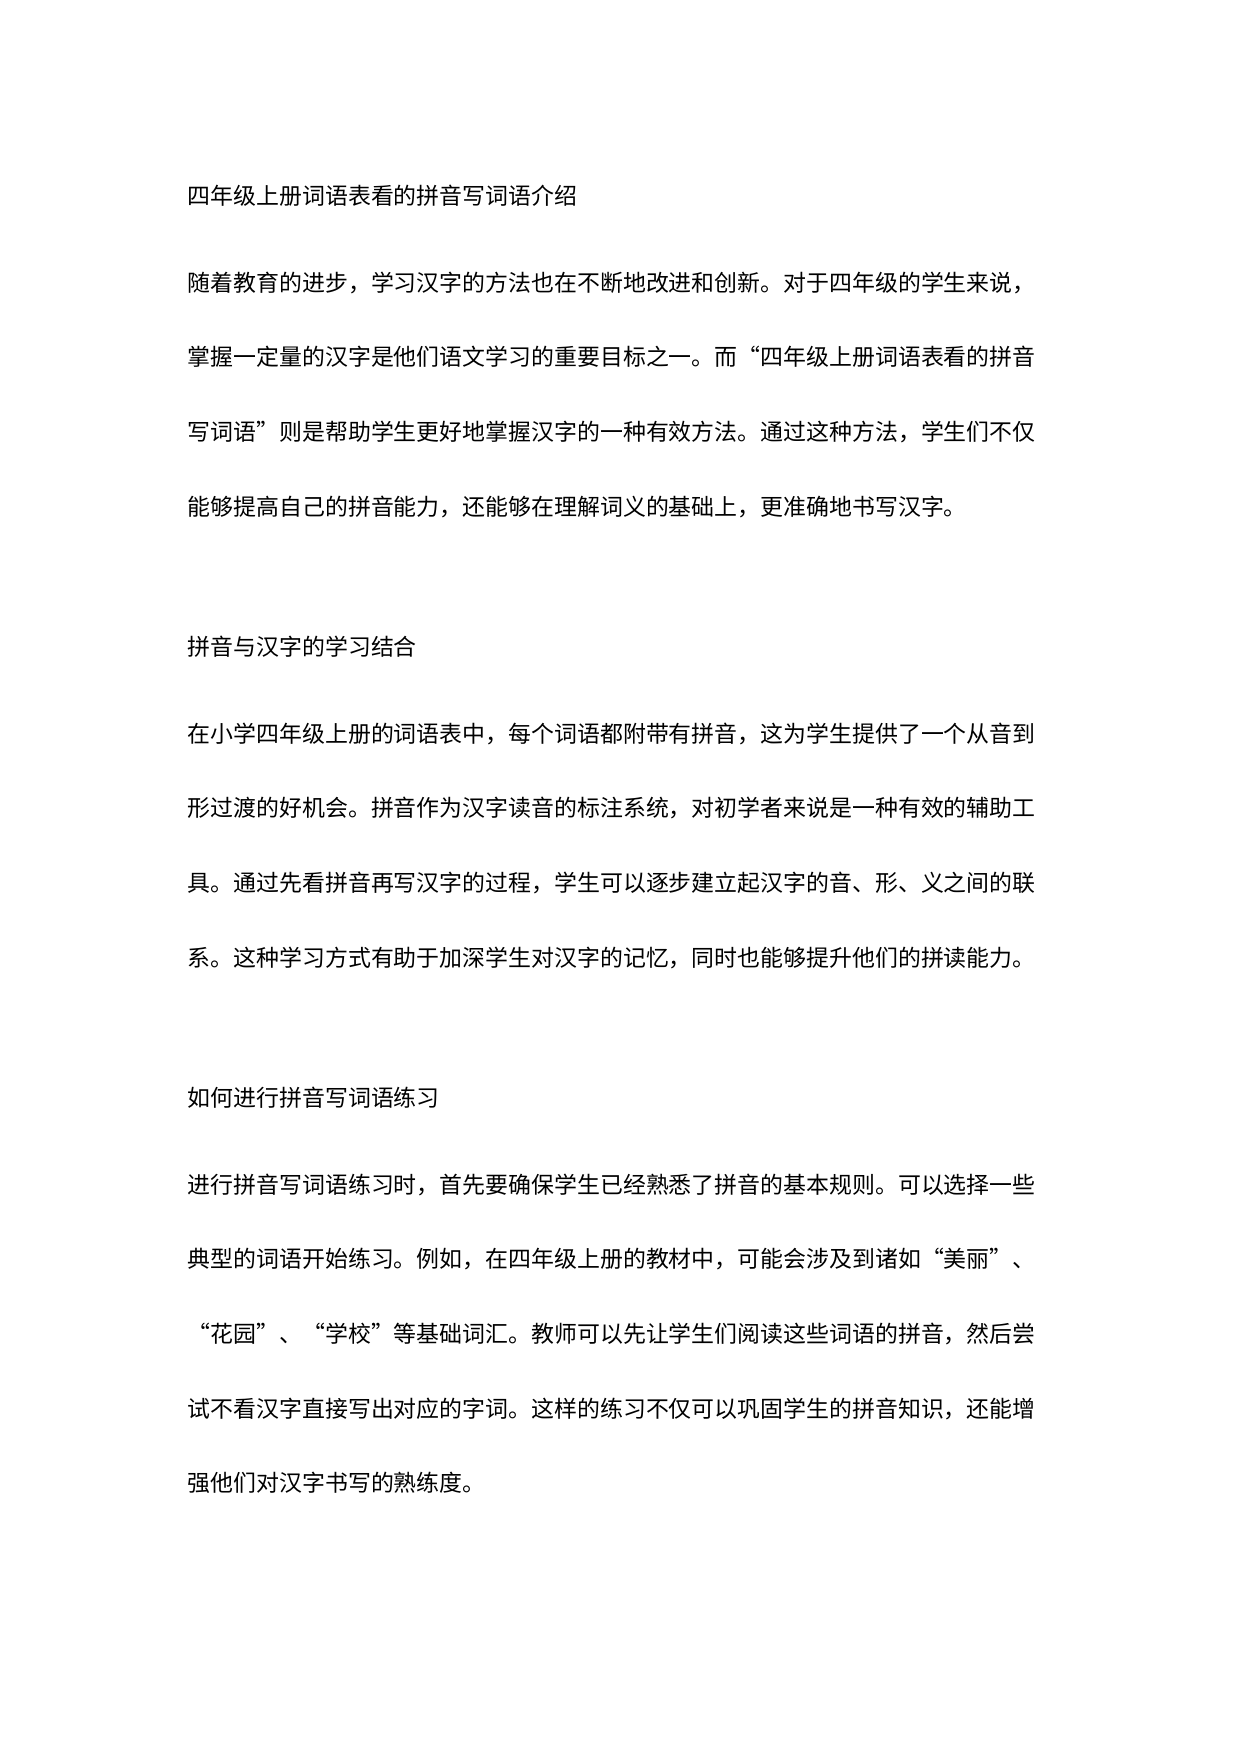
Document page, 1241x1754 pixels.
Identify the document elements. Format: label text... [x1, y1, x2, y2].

text 在小学四年级上册的词语表中，每个词语都附带有拼音，这为学生提供了一个从音到形过渡的好机会。拼音作为汉字读音的标注系统，对初学者来说是一种有效的辅助工具。通过先看拼音再写汉字的过程，学生可以逐步建立起汉字的音、形、义之间的联系。这种学习方式有助于加深学生对汉字的记忆，同时也能够提升他们的拼读能力。 [187, 699, 1053, 989]
text 如何进行拼音写词语练习 [187, 1064, 1053, 1129]
text 进行拼音写词语练习时，首先要确保学生已经熟悉了拼音的基本规则。可以选择一些典型的词语开始练习。例如，在四年级上册的教材中，可能会涉及到诸如“美丽”、“花园”、“学校”等基础词汇。教师可以先让学生们阅读这些词语的拼音，然后尝试不看汉字直接写出对应的字词。这样的练习不仅可以巩固学生的拼音知识，还能增强他们对汉字书写的熟练度。 [187, 1151, 1053, 1514]
text 四年级上册词语表看的拼音写词语介绍 [187, 162, 1053, 227]
text 拼音与汉字的学习结合 [187, 613, 1053, 678]
text 随着教育的进步，学习汉字的方法也在不断地改进和创新。对于四年级的学生来说，掌握一定量的汉字是他们语文学习的重要目标之一。而“四年级上册词语表看的拼音写词语”则是帮助学生更好地掌握汉字的一种有效方法。通过这种方法，学生们不仅能够提高自己的拼音能力，还能够在理解词义的基础上，更准确地书写汉字。 [187, 248, 1053, 538]
